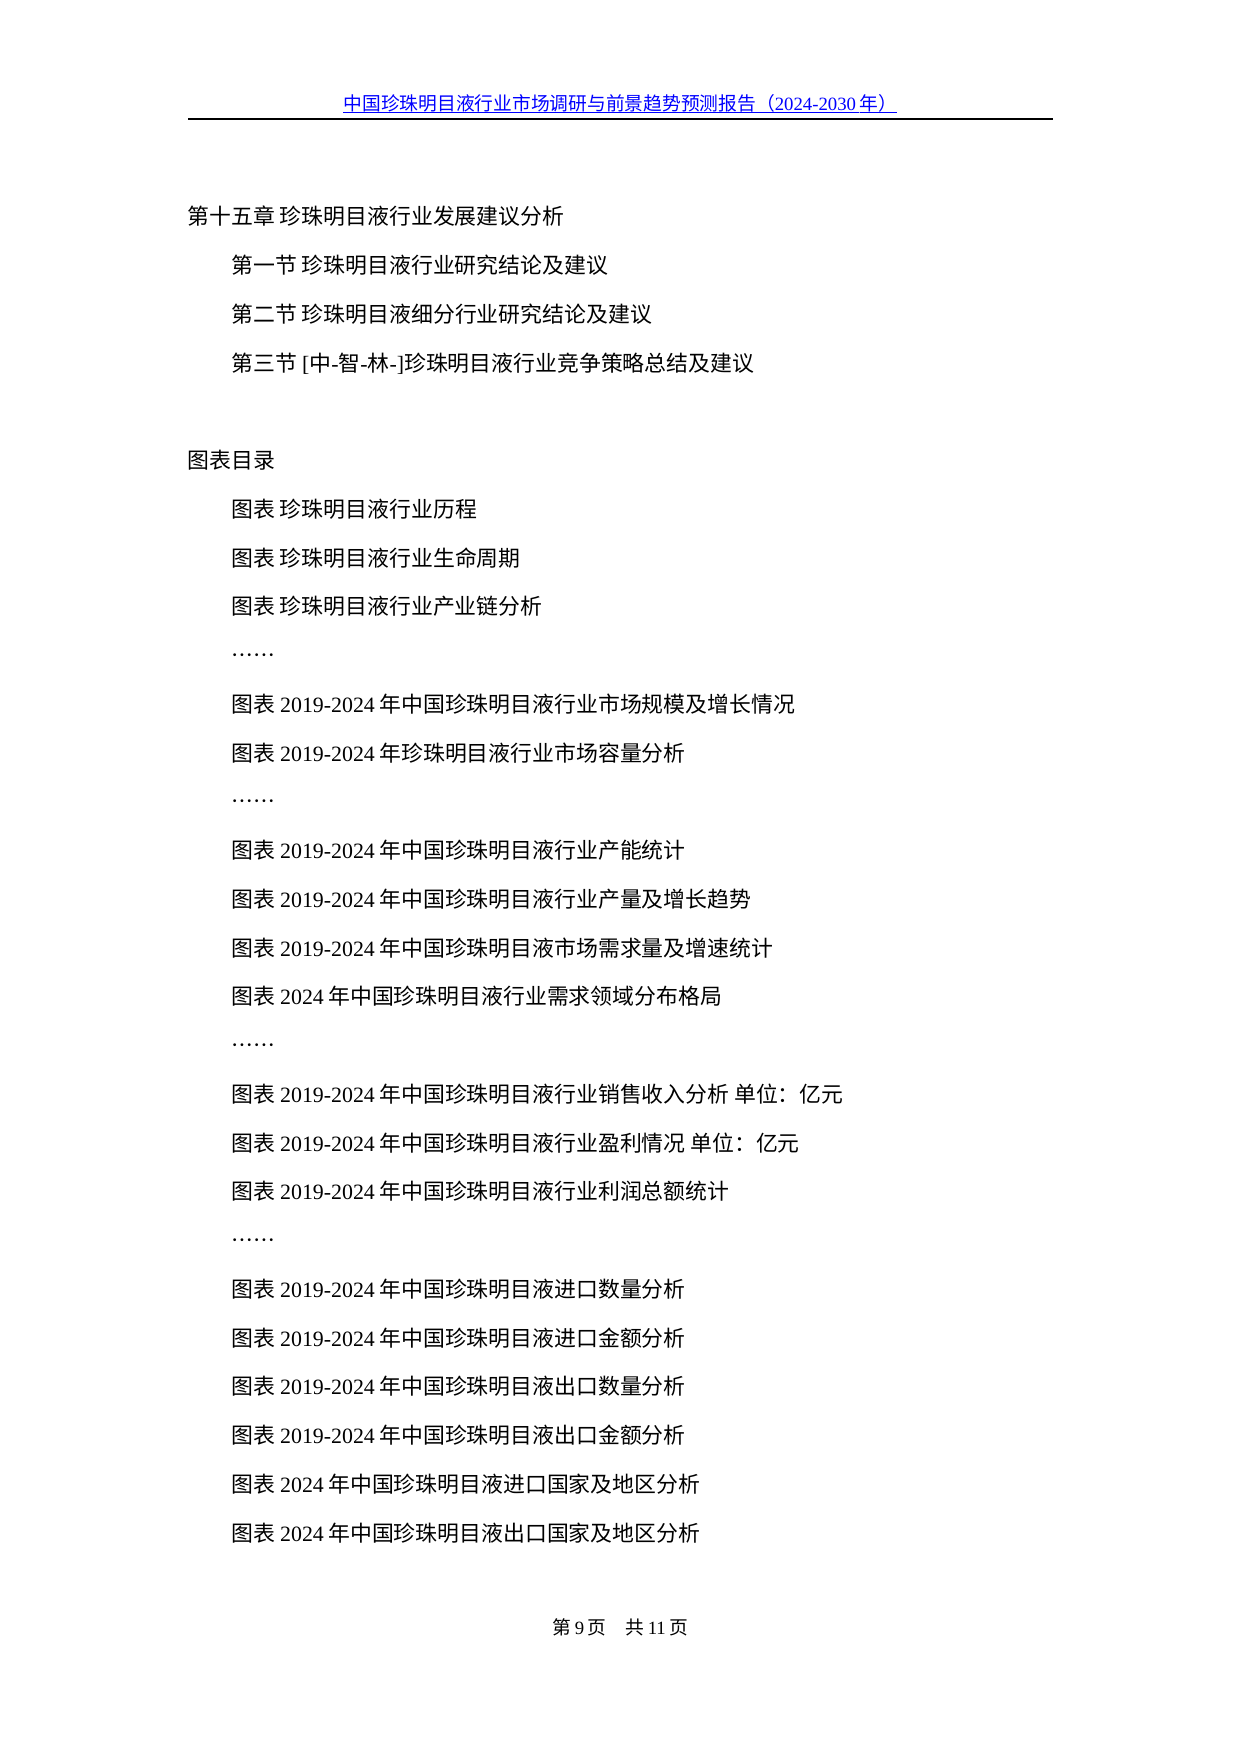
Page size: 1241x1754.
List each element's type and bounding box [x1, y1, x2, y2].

text [187, 150, 1053, 1548]
